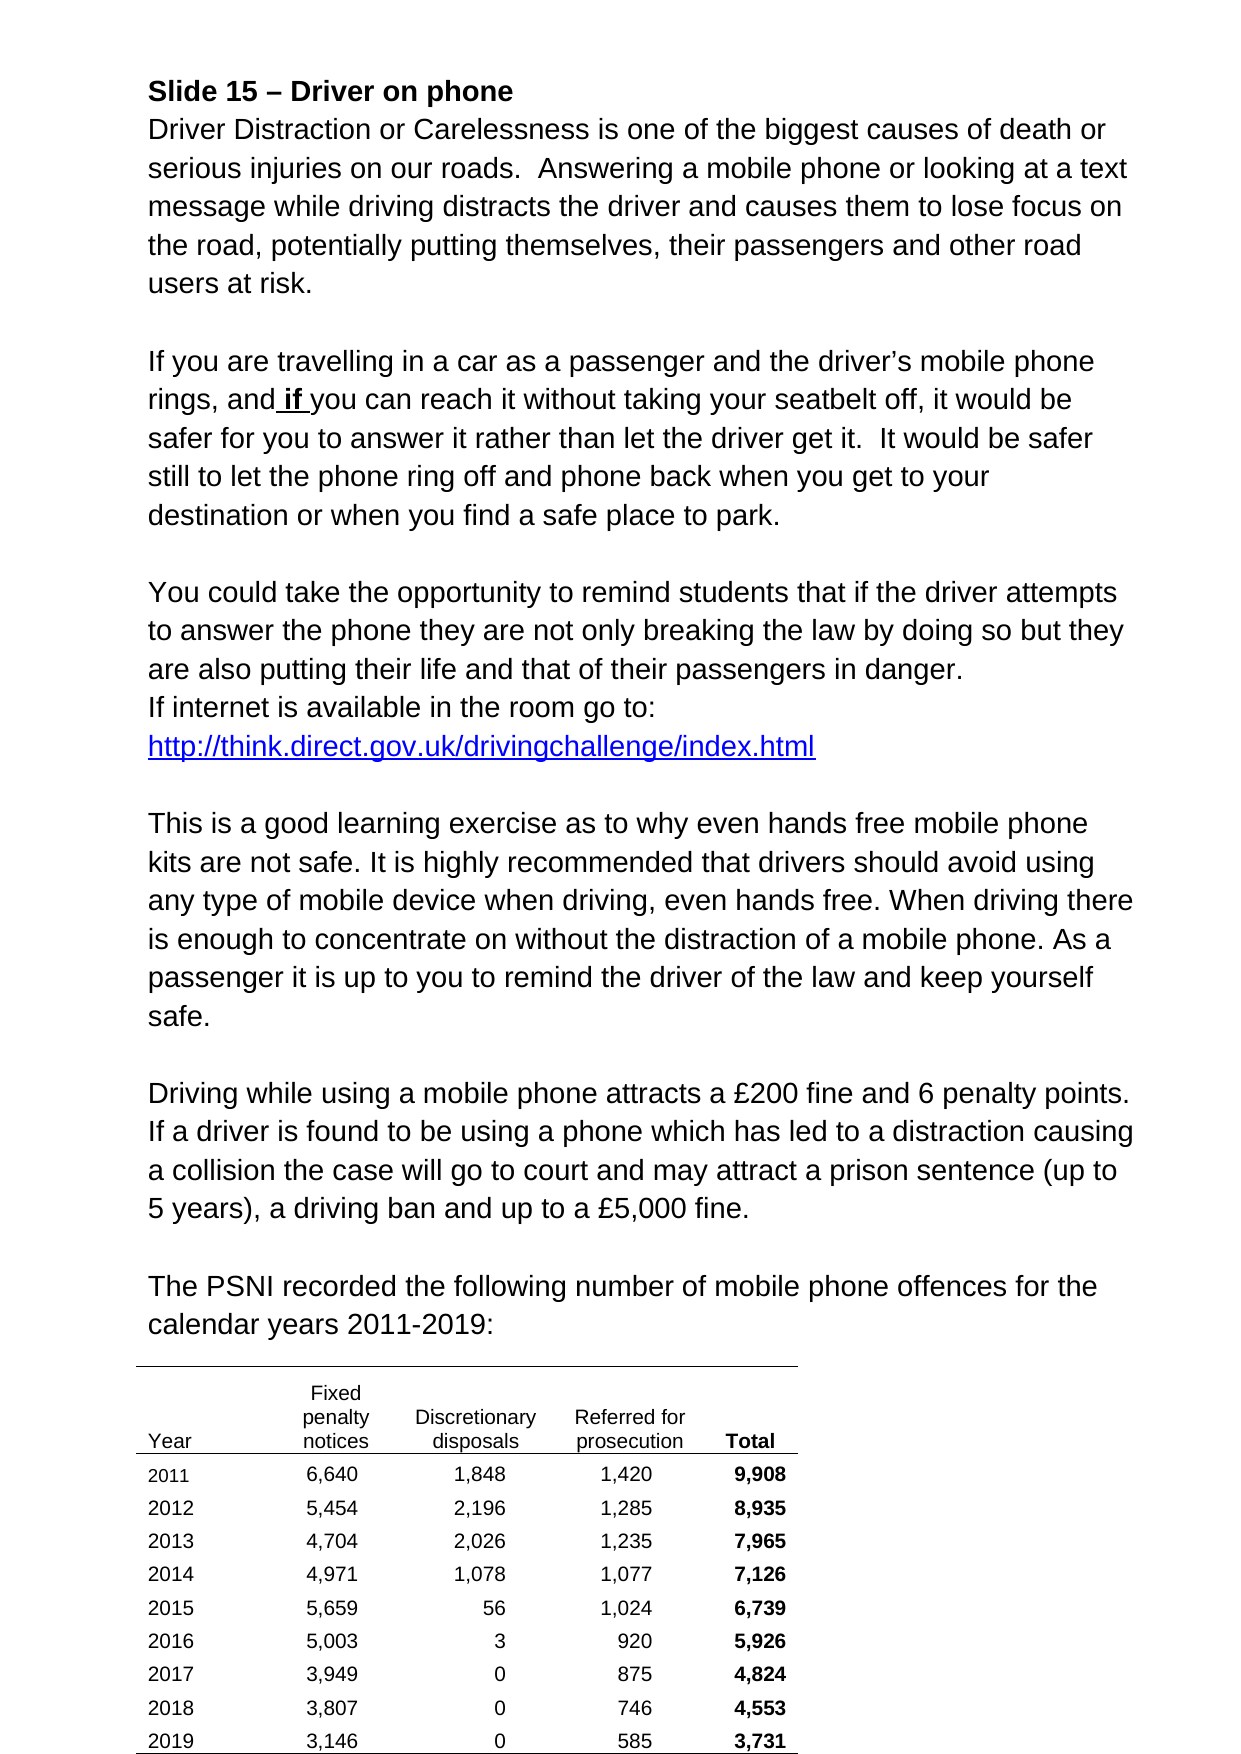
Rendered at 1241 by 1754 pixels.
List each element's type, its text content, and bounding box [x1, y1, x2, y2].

table_cell 3,731 [663, 1720, 797, 1753]
table_cell 3 [369, 1620, 517, 1653]
table_cell 2015 [136, 1586, 277, 1619]
list If you are travelling in a car as a passenger and the driver’s mobile phone rings, and if you can reach it without taking your seatbelt off, it would be safer for you to answer it rather than let the driver get it. It would be safer still to let the phone ring off and phone back when you get to your destination or when you find a safe place to park. [148, 344, 1137, 531]
table_cell 585 [517, 1720, 663, 1753]
table_cell 7,126 [663, 1553, 797, 1586]
table_cell 8,935 [663, 1486, 797, 1519]
table_header Year [136, 1367, 277, 1453]
table_header Referred for prosecution [557, 1367, 703, 1453]
table_cell 6,640 [277, 1454, 369, 1486]
table_cell 7,965 [663, 1520, 797, 1553]
table_header Discretionary disposals [395, 1367, 557, 1453]
table_cell 5,454 [277, 1486, 369, 1519]
table_cell 5,659 [277, 1586, 369, 1619]
table_cell 56 [369, 1586, 517, 1619]
list Driving while using a mobile phone attracts a £200 fine and 6 penalty points. If a driver is found to be using a phone which has led to a distraction causing a collision the case will go to court and may attract a prison sentence (up to 5 years), a driving ban and up to a £5,000 fine. [148, 1076, 1137, 1225]
table_cell 0 [369, 1720, 517, 1753]
table_cell 0 [369, 1653, 517, 1686]
table_cell 0 [369, 1686, 517, 1719]
table_cell 1,848 [369, 1454, 517, 1486]
table_cell 1,078 [369, 1553, 517, 1586]
table_cell 2013 [136, 1520, 277, 1553]
table_cell 5,926 [663, 1620, 797, 1653]
table_cell 1,024 [517, 1586, 663, 1619]
table_cell 2017 [136, 1653, 277, 1686]
list Driver Distraction or Carelessness is one of the biggest causes of death or serious injuries on our roads. Answering a mobile phone or looking at a text message while driving distracts the driver and causes them to lose focus on the road, potentially putting themselves, their passengers and other road users at risk. [148, 112, 1137, 300]
list You could take the opportunity to remind students that if the driver attempts to answer the phone they are not only breaking the law by doing so but they are also putting their life and that of their passengers in danger. [148, 575, 1137, 686]
table_cell 1,285 [517, 1486, 663, 1519]
table_cell 2019 [136, 1720, 277, 1753]
table_cell 3,807 [277, 1686, 369, 1719]
table_cell 1,235 [517, 1520, 663, 1553]
table_cell 2011 [136, 1454, 277, 1486]
table_cell 875 [517, 1653, 663, 1686]
table_cell 4,704 [277, 1520, 369, 1553]
table_cell 2014 [136, 1553, 277, 1586]
table_cell 1,420 [517, 1454, 663, 1486]
table_cell 9,908 [663, 1454, 797, 1486]
table_cell 5,003 [277, 1620, 369, 1653]
table_cell 1,077 [517, 1553, 663, 1586]
table_cell 2016 [136, 1620, 277, 1653]
table_header Fixed penalty notices [277, 1367, 394, 1453]
table_cell 6,739 [663, 1586, 797, 1619]
list Slide 15 – Driver on phone [148, 74, 1137, 107]
table_cell 4,824 [663, 1653, 797, 1686]
table_cell 3,949 [277, 1653, 369, 1686]
list http://think.direct.gov.uk/drivingchallenge/index.html [148, 729, 1137, 763]
table_cell 2018 [136, 1686, 277, 1719]
table_cell 2012 [136, 1486, 277, 1519]
table_cell 4,971 [277, 1553, 369, 1586]
list If internet is available in the room go to: [148, 691, 1137, 724]
table_cell 746 [517, 1686, 663, 1719]
list The PSNI recorded the following number of mobile phone offences for the calendar years 2011-2019: [148, 1269, 1137, 1341]
table_cell 3,146 [277, 1720, 369, 1753]
table_cell 2,026 [369, 1520, 517, 1553]
table_header Total [703, 1367, 797, 1453]
table_cell 920 [517, 1620, 663, 1653]
table_cell 4,553 [663, 1686, 797, 1719]
list This is a good learning exercise as to why even hands free mobile phone kits are not safe. It is highly recommended that drivers should avoid using any type of mobile device when driving, even hands free. When driving there is enough to concentrate on without the distraction of a mobile phone. As a passenger it is up to you to remind the driver of the law and keep yourself safe. [148, 806, 1137, 1032]
table_cell 2,196 [369, 1486, 517, 1519]
